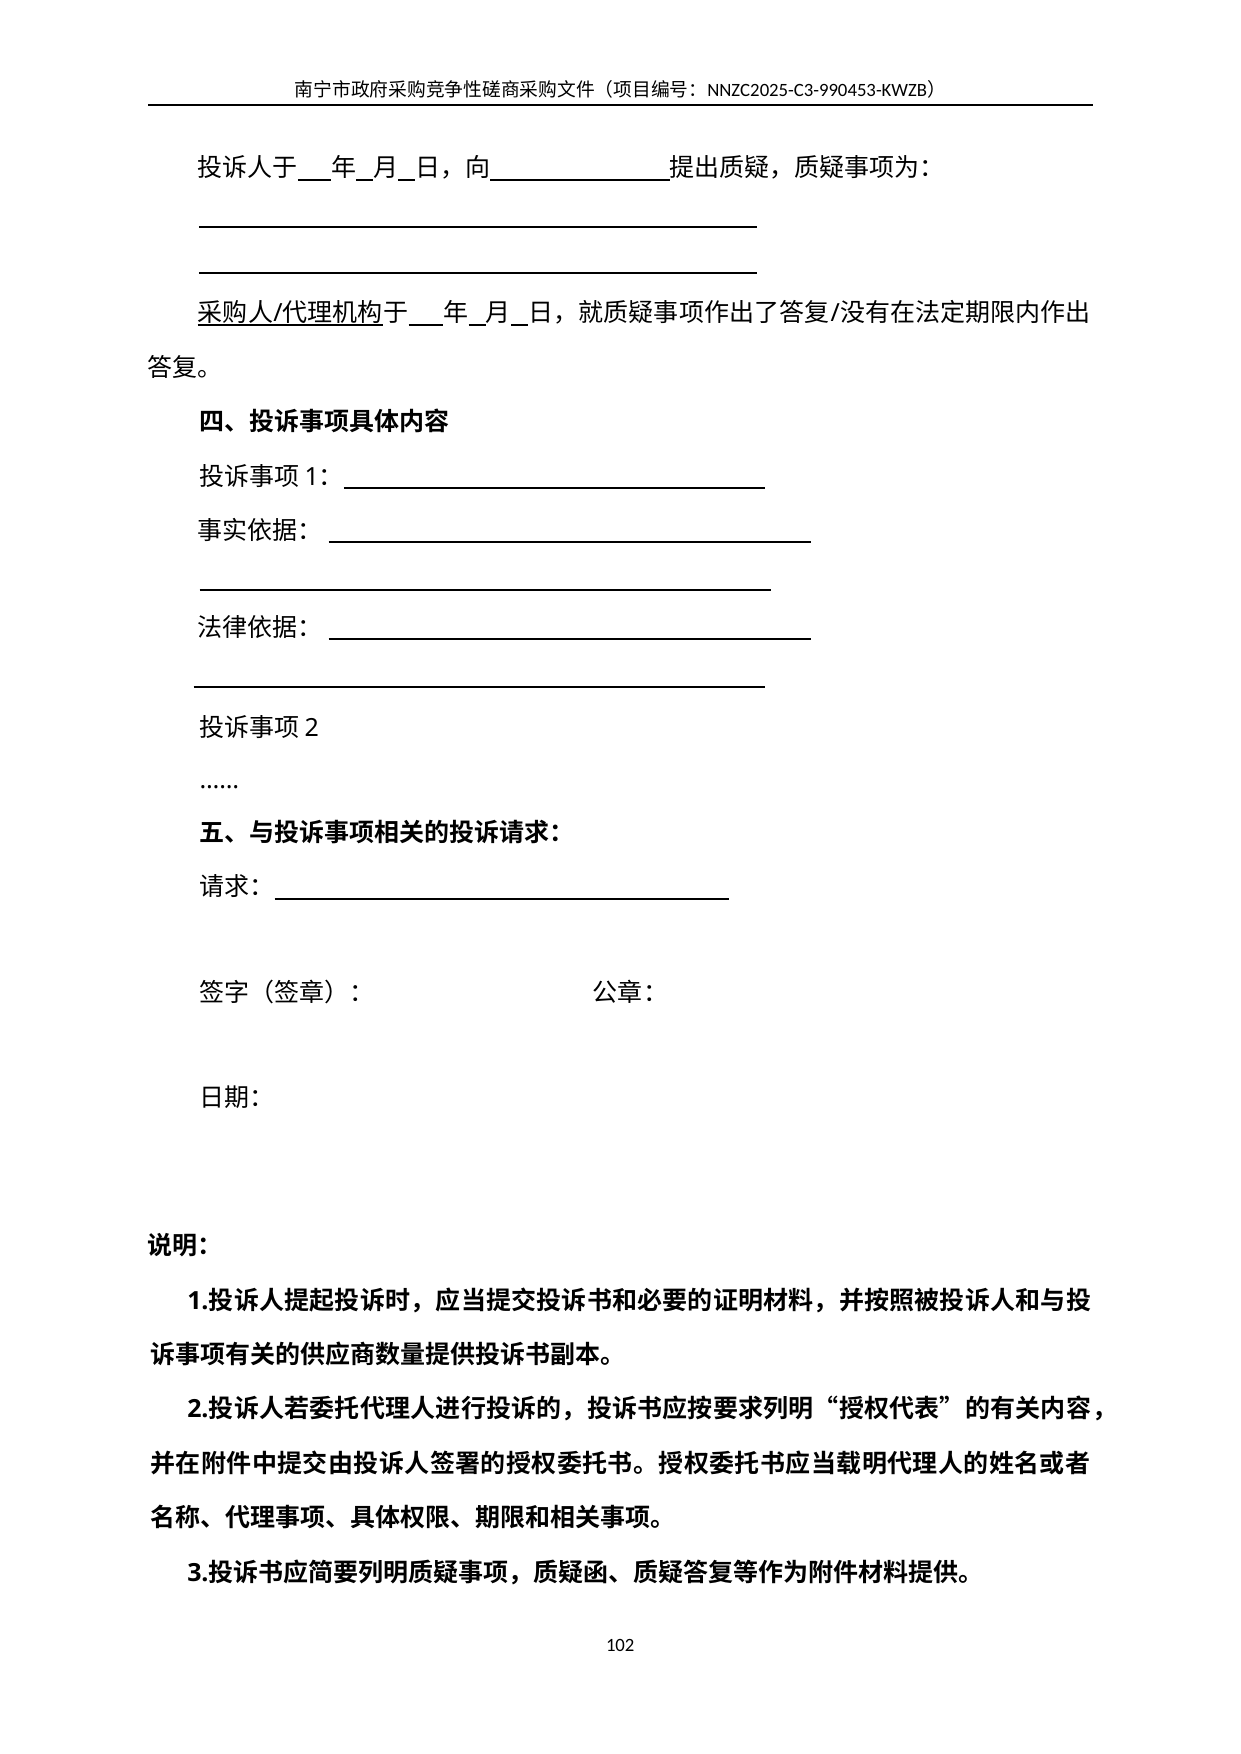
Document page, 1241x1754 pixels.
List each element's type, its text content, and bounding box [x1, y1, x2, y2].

text 法律依据： [148, 607, 1093, 643]
text 投诉事项1： [150, 456, 1093, 492]
text 投诉人于 年 月 日，向 提出质疑，质疑事项为： [148, 148, 1093, 184]
text 四、投诉事项具体内容 [150, 402, 1093, 438]
text 投诉事项2 [150, 707, 1093, 743]
text 五、与投诉事项相关的投诉请求： [150, 812, 1093, 849]
text 采购人/代理机构于 年 月 日，就质疑事项作出了答复/没有在法定期限内作出答复。 [148, 293, 1093, 383]
text 请求： [150, 867, 1093, 903]
text 说明： [148, 1226, 1093, 1262]
text 1.投诉人提起投诉时，应当提交投诉书和必要的证明材料，并按照被投诉人和与投诉事项有关的供应商数量提供投诉书副本。 [150, 1280, 1093, 1371]
text …… [150, 761, 1093, 796]
text 日期： [150, 1078, 1093, 1114]
text 2.投诉人若委托代理人进行投诉的，投诉书应按要求列明“授权代表”的有关内容，并在附件中提交由投诉人签署的授权委托书。授权委托书应当载明代理人的姓名或者名称、代理事项、具体权限、期限和相关事项。 [150, 1389, 1093, 1534]
text 3.投诉书应简要列明质疑事项，质疑函、质疑答复等作为附件材料提供。 [150, 1552, 1093, 1588]
text 签字（签章）： 公章： [150, 972, 1093, 1008]
text 事实依据： [148, 510, 1093, 547]
